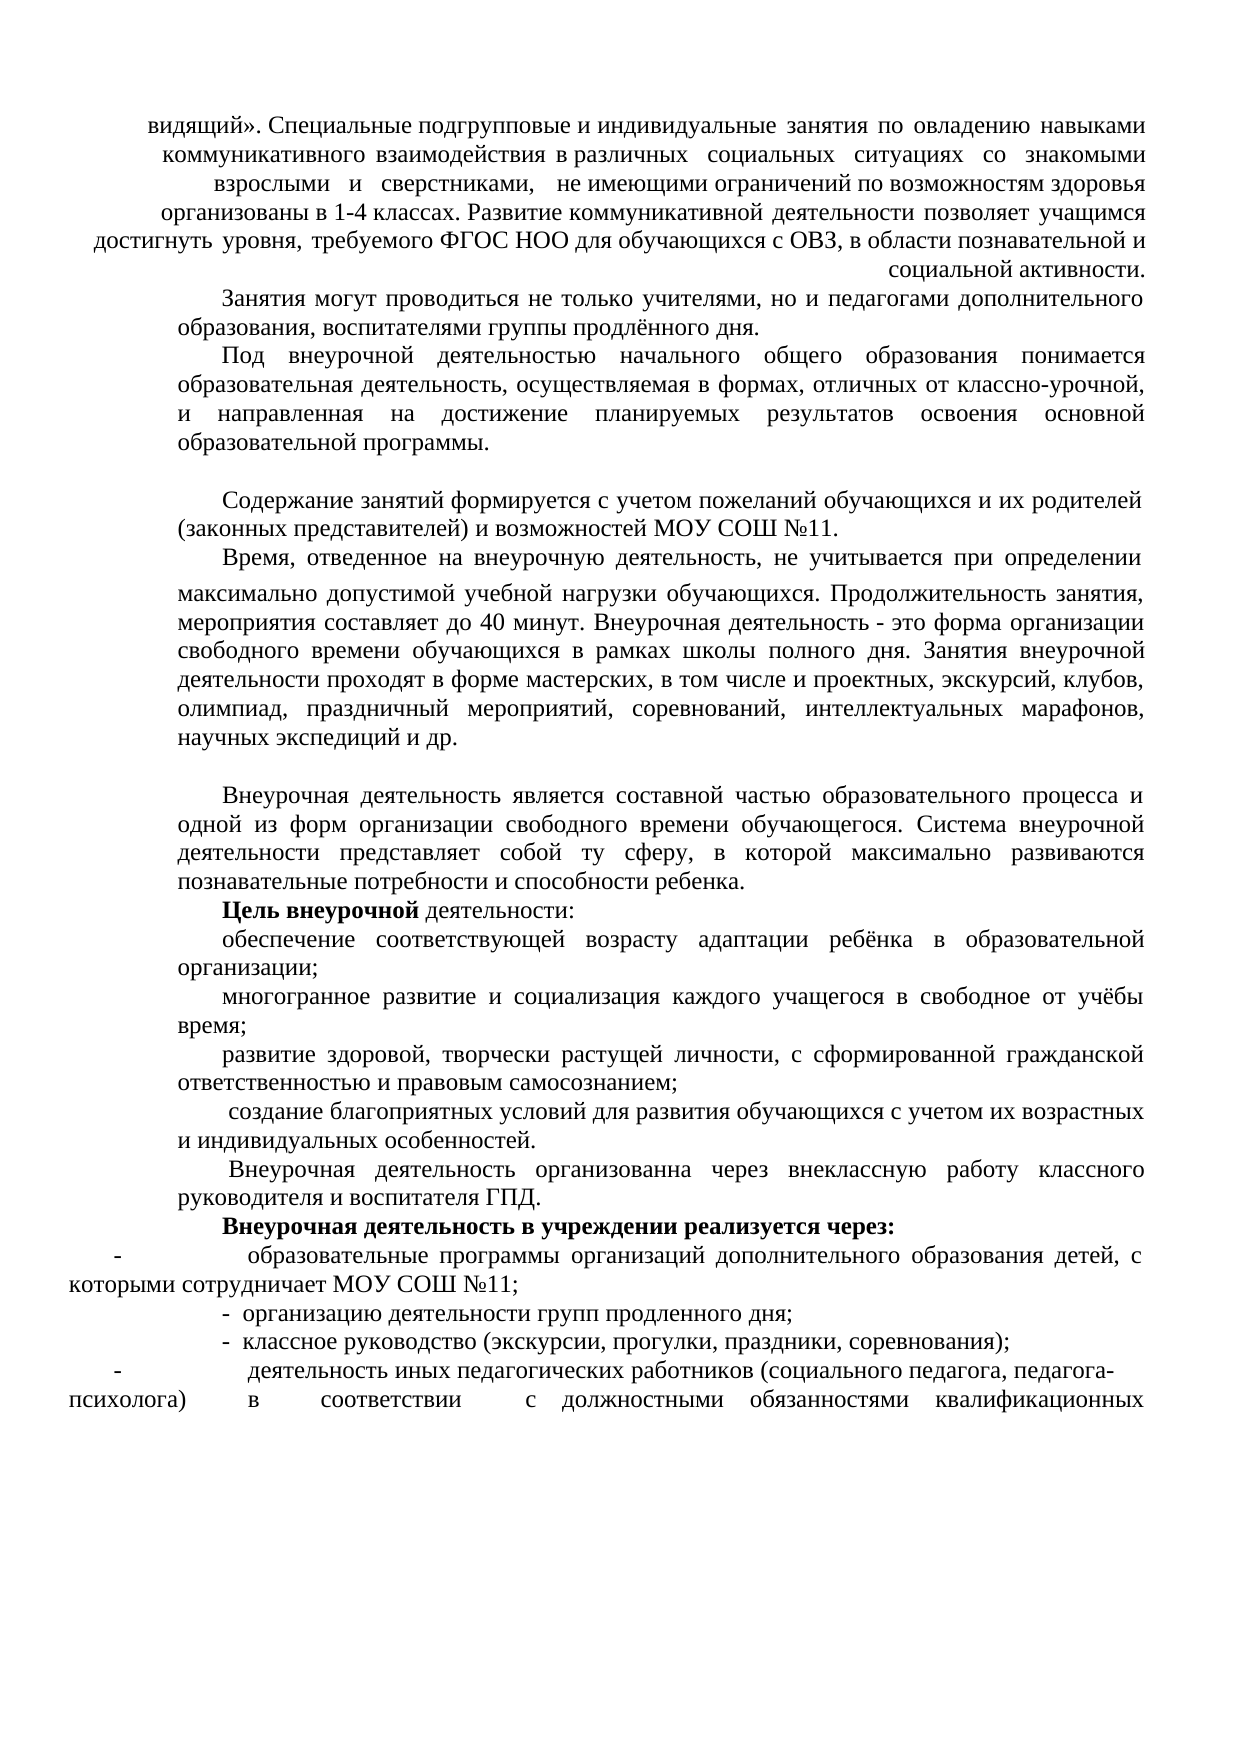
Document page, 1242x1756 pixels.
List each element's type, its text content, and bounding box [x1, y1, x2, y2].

text Под внеурочной деятельностью начального общего образования понимается образовательная деятельность, осуществляемая в формах, отличных от классно-урочной, и направленная на достижение планируемых результатов освоения основной образовательной программы. [177, 340, 1145, 455]
text Время, отведенное на внеурочную деятельность, не учитывается при определении [222, 542, 1181, 571]
text Занятия могут проводиться не только учителями, но и педагогами дополнительного образования, воспитателями группы продлённого дня. [177, 283, 1144, 340]
list классное руководство (экскурсии, прогулки, праздники, соревнования); [222, 1326, 1181, 1355]
text максимально допустимой учебной нагрузки обучающихся. Продолжительность занятия, мероприятия составляет до 40 минут. Внеурочная деятельность - это форма организации свободного времени обучающихся в рамках школы полного дня. Занятия внеурочной деятельности проходят в форме мастерских, в том числе и проектных, экскурсий, клубов, олимпиад, праздничный мероприятий, соревнований, интеллектуальных марафонов, научных экспедиций и др. [177, 578, 1145, 750]
list организацию деятельности групп продленного дня; [222, 1298, 1181, 1326]
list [69, 110, 1146, 283]
text многогранное развитие и социализация каждого учащегося в свободное от учёбы время; [177, 981, 1144, 1039]
text Внеурочная деятельность является составной частью образовательного процесса и одной из форм организации свободного времени обучающегося. Система внеурочной деятельности представляет собой ту сферу, в которой максимально развиваются познавательные потребности и способности ребенка. [177, 780, 1144, 895]
text развитие здоровой, творчески растущей личности, с сформированной гражданской ответственностью и правовым самосознанием; [177, 1039, 1145, 1096]
text Содержание занятий формируется с учетом пожеланий обучающихся и их родителей (законных представителей) и возможностей МОУ СОШ №11. [177, 485, 1180, 542]
text обеспечение соответствующей возрасту адаптации ребёнка в образовательной организации; [177, 924, 1145, 981]
text Цель внеурочной деятельности: [222, 895, 1181, 924]
text Внеурочная деятельность организованна через внеклассную работу классного руководителя и воспитателя ГПД. [177, 1154, 1145, 1211]
list образовательные программы организаций дополнительного образования детей, с которыми сотрудничает МОУ СОШ №11; [69, 1240, 1145, 1298]
text создание благоприятных условий для развития обучающихся с учетом их возрастных и индивидуальных особенностей. [177, 1096, 1145, 1154]
list деятельность иных педагогических работников (социального педагога, педагога- психолога) в соответствии с должностными обязанностями квалификационных [69, 1355, 1146, 1413]
subtitle Внеурочная деятельность в учреждении реализуется через: [222, 1212, 1181, 1240]
